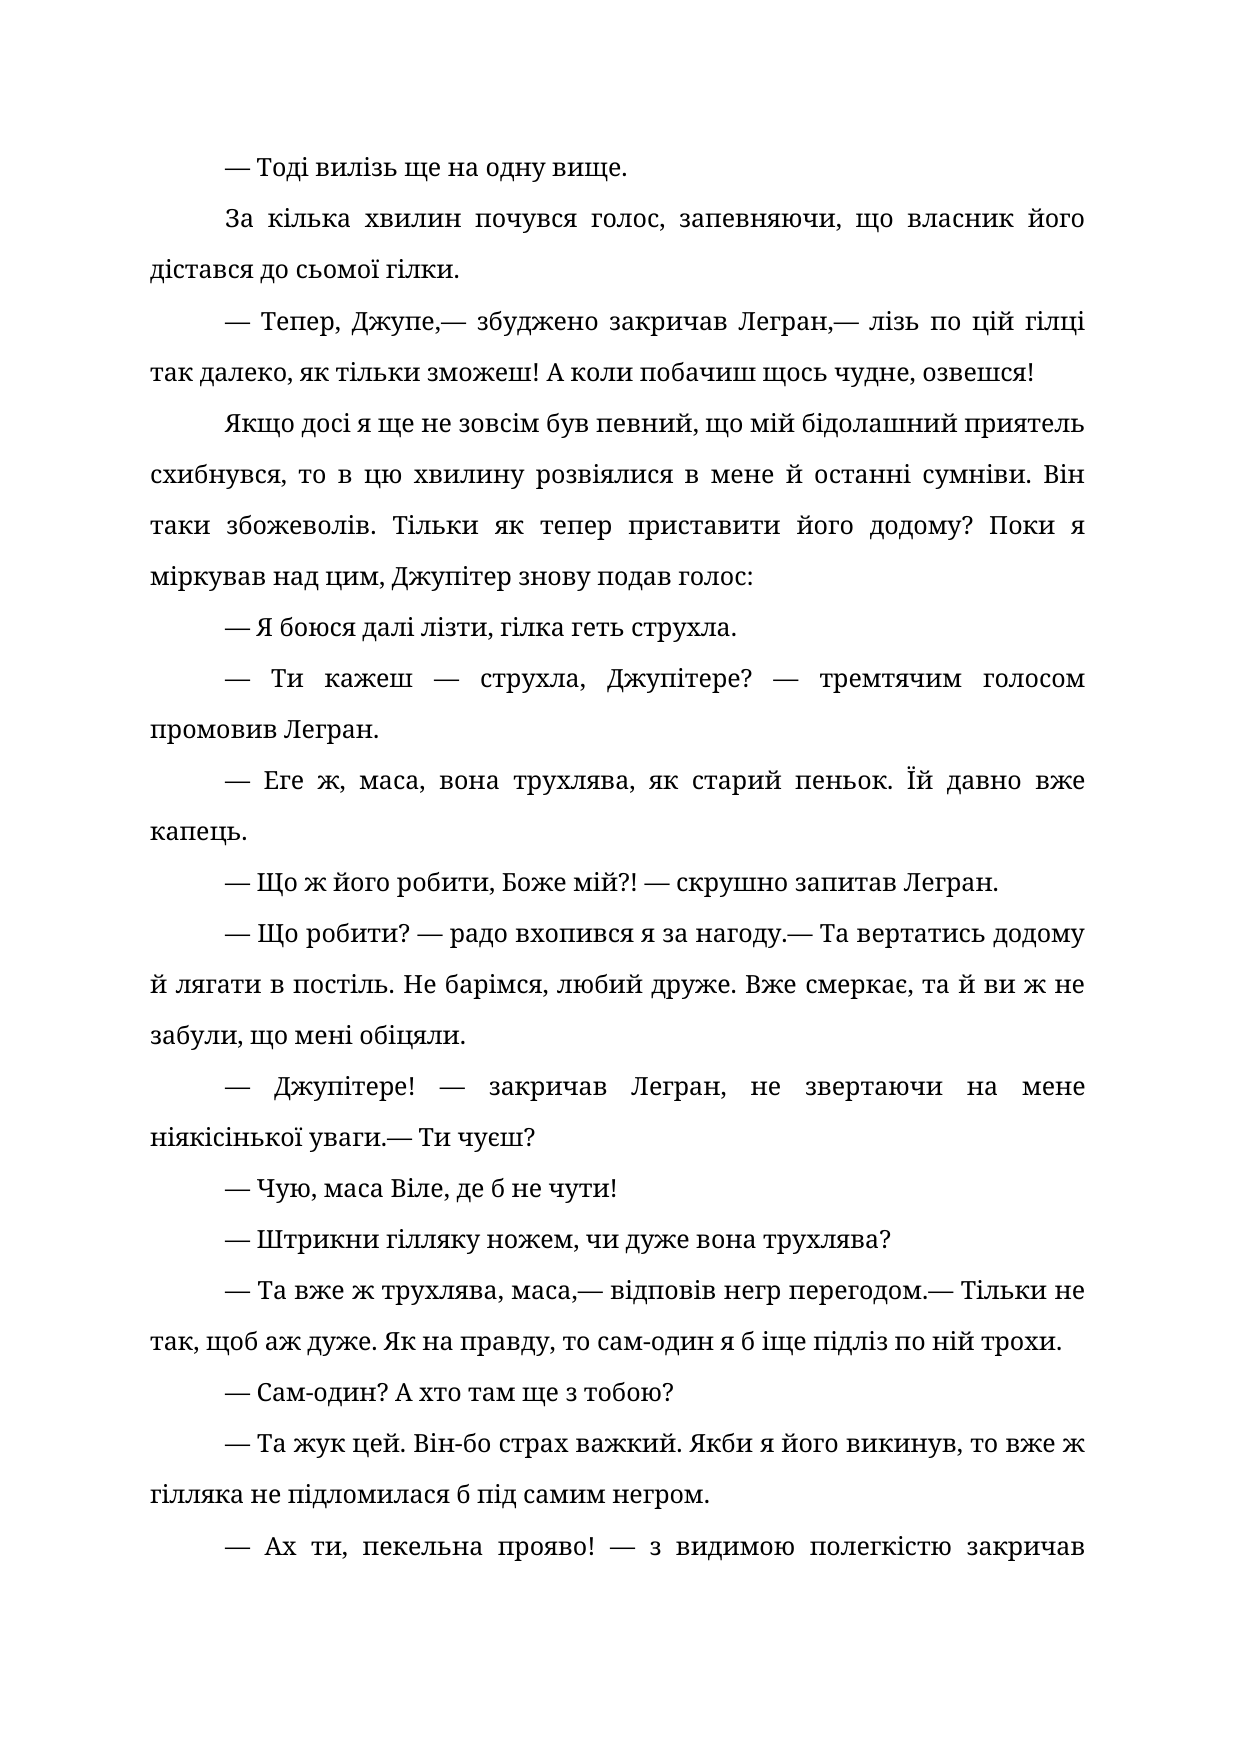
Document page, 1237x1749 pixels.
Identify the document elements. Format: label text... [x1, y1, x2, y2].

text Якщо досі я ще не зовсім був певний, що мій бідолашний приятель схибнувся, то в цю хвилину розвіялися в мене й останні сумніви. Він таки збожеволів. Тільки як тепер приставити його додому? Поки я міркував над цим, Джупітер знову подав голос: [150, 405, 1086, 592]
text — Тепер, Джупе,— збуджено закричав Легран,— лізь по цій гілці так далеко, як тільки зможеш! А коли побачиш щось чудне, озвешся! [150, 303, 1086, 388]
text — Та жук цей. Він-бо страх важкий. Якби я його викинув, то вже ж гілляка не підломилася б під самим негром. [150, 1426, 1086, 1511]
text — Чую, маса Віле, де б не чути! [150, 1171, 1086, 1205]
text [150, 1528, 1086, 1562]
text — Я боюся далі лізти, гілка геть струхла. [150, 609, 1086, 643]
text За кілька хвилин почувся голос, запевняючи, що власник його дістався до сьомої гілки. [150, 201, 1086, 286]
text — Джупітере! — закричав Легран, не звертаючи на мене ніякісінької уваги.— Ти чуєш? [150, 1069, 1086, 1154]
text — Сам-один? А хто там ще з тобою? [150, 1375, 1086, 1409]
text — Тоді вилізь ще на одну вище. [150, 150, 1086, 184]
text — Еге ж, маса, вона трухлява, як старий пеньок. Їй давно вже капець. [150, 762, 1086, 848]
text — Та вже ж трухлява, маса,— відповів негр перегодом.— Тільки не так, щоб аж дуже. Як на правду, то сам-один я б іще підліз по ній трохи. [150, 1273, 1086, 1358]
text — Ти кажеш — струхла, Джупітере? — тремтячим голосом промовив Легран. [150, 660, 1086, 746]
text — Що ж його робити, Боже мій?! — скрушно запитав Легран. [150, 864, 1086, 899]
text — Штрикни гілляку ножем, чи дуже вона трухлява? [150, 1222, 1086, 1256]
text — Що робити? — радо вхопився я за нагоду.— Та вертатись додому й лягати в постіль. Не барімся, любий друже. Вже смеркає, та й ви ж не забули, що мені обіцяли. [150, 916, 1086, 1052]
